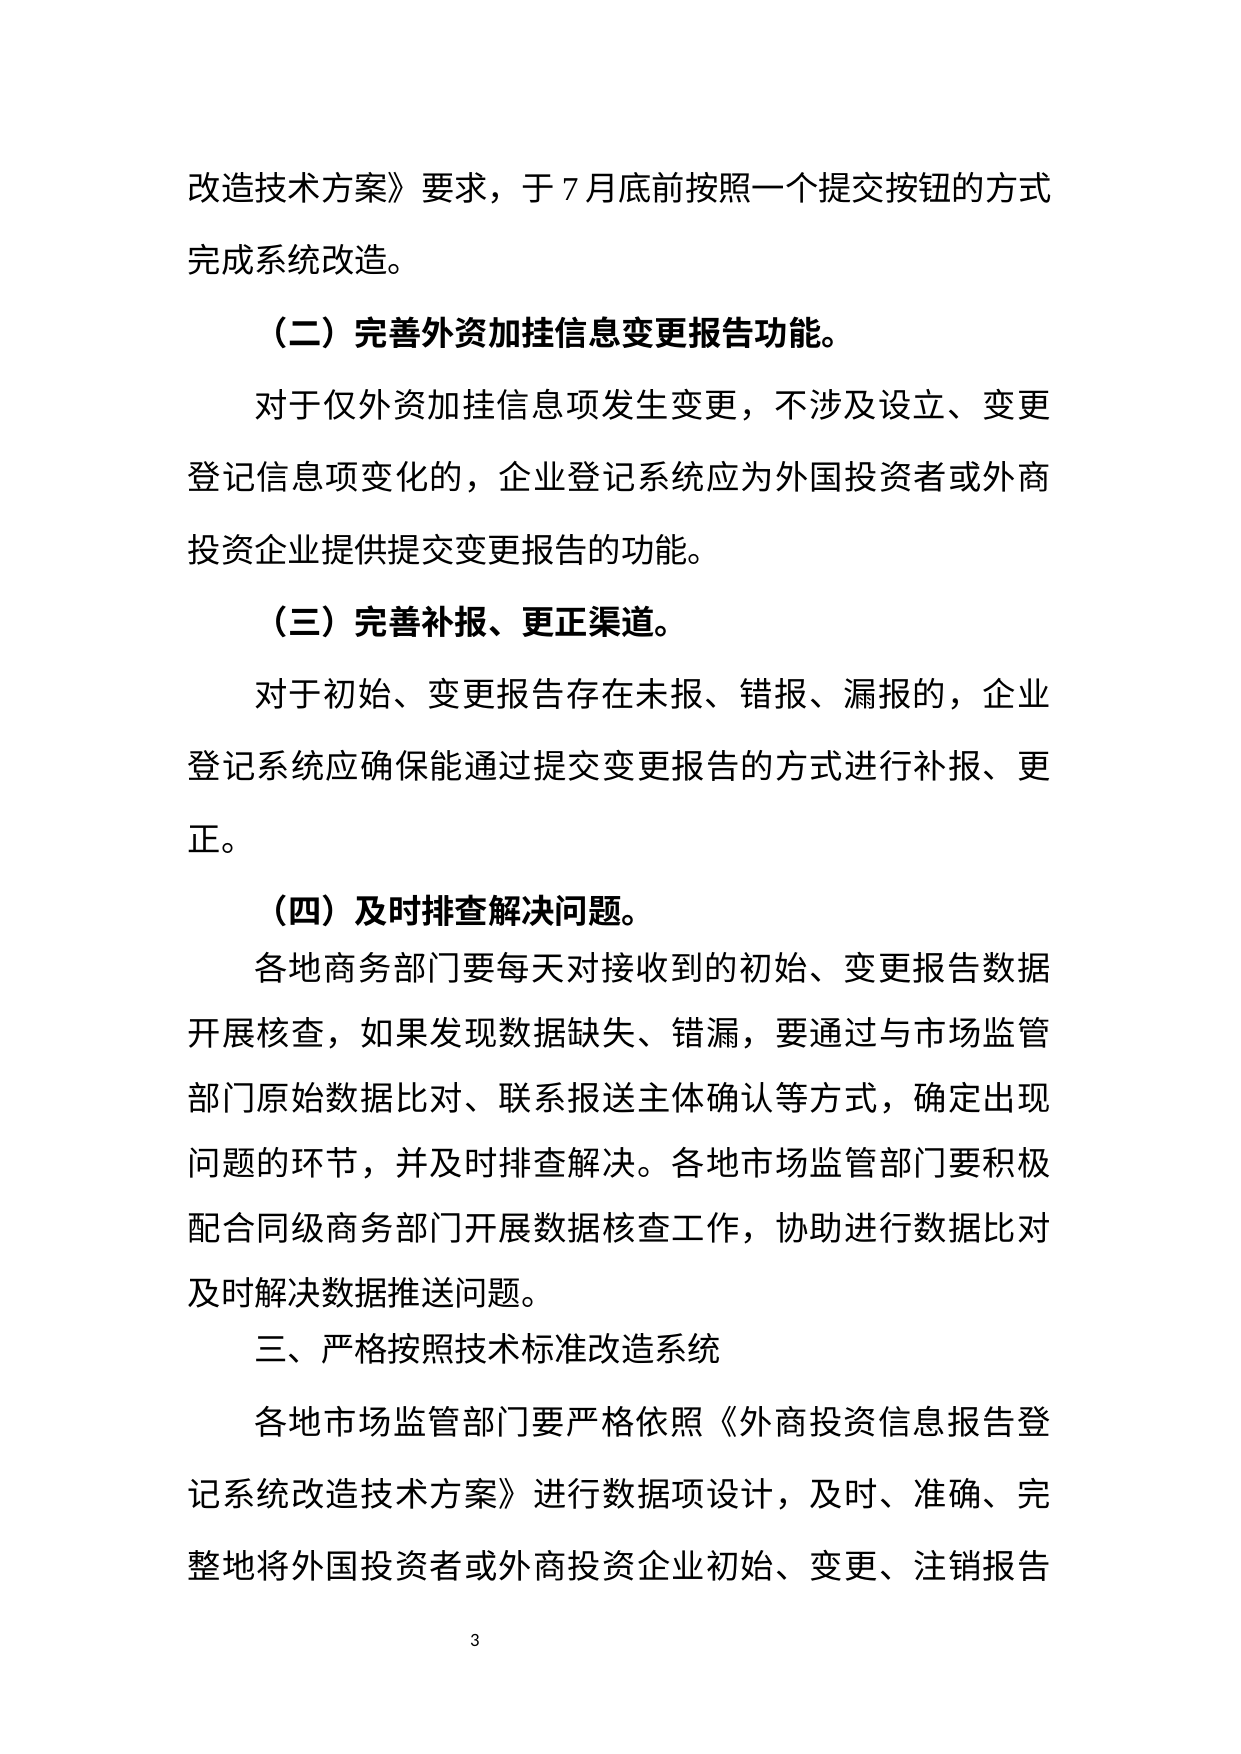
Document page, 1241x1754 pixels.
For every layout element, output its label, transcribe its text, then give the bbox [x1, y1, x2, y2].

text （二）完善外资加挂信息变更报告功能。 [187, 307, 1053, 355]
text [187, 1395, 1053, 1588]
text （三）完善补报、更正渠道。 [187, 596, 1053, 644]
text 各地商务部门要每天对接收到的初始、变更报告数据开展核查，如果发现数据缺失、错漏，要通过与市场监管部门原始数据比对、联系报送主体确认等方式，确定出现问题的环节，并及时排查解决。各地市场监管部门要积极配合同级商务部门开展数据核查工作，协助进行数据比对，及时解决数据推送问题。 [187, 933, 1053, 1323]
text 对于仅外资加挂信息项发生变更，不涉及设立、变更登记信息项变化的，企业登记系统应为外国投资者或外商投资企业提供提交变更报告的功能。 [187, 379, 1053, 572]
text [187, 162, 1053, 282]
text 三、严格按照技术标准改造系统 [187, 1323, 1053, 1371]
text （四）及时排查解决问题。 [187, 885, 1053, 933]
text 对于初始、变更报告存在未报、错报、漏报的，企业登记系统应确保能通过提交变更报告的方式进行补报、更正。 [187, 668, 1053, 861]
